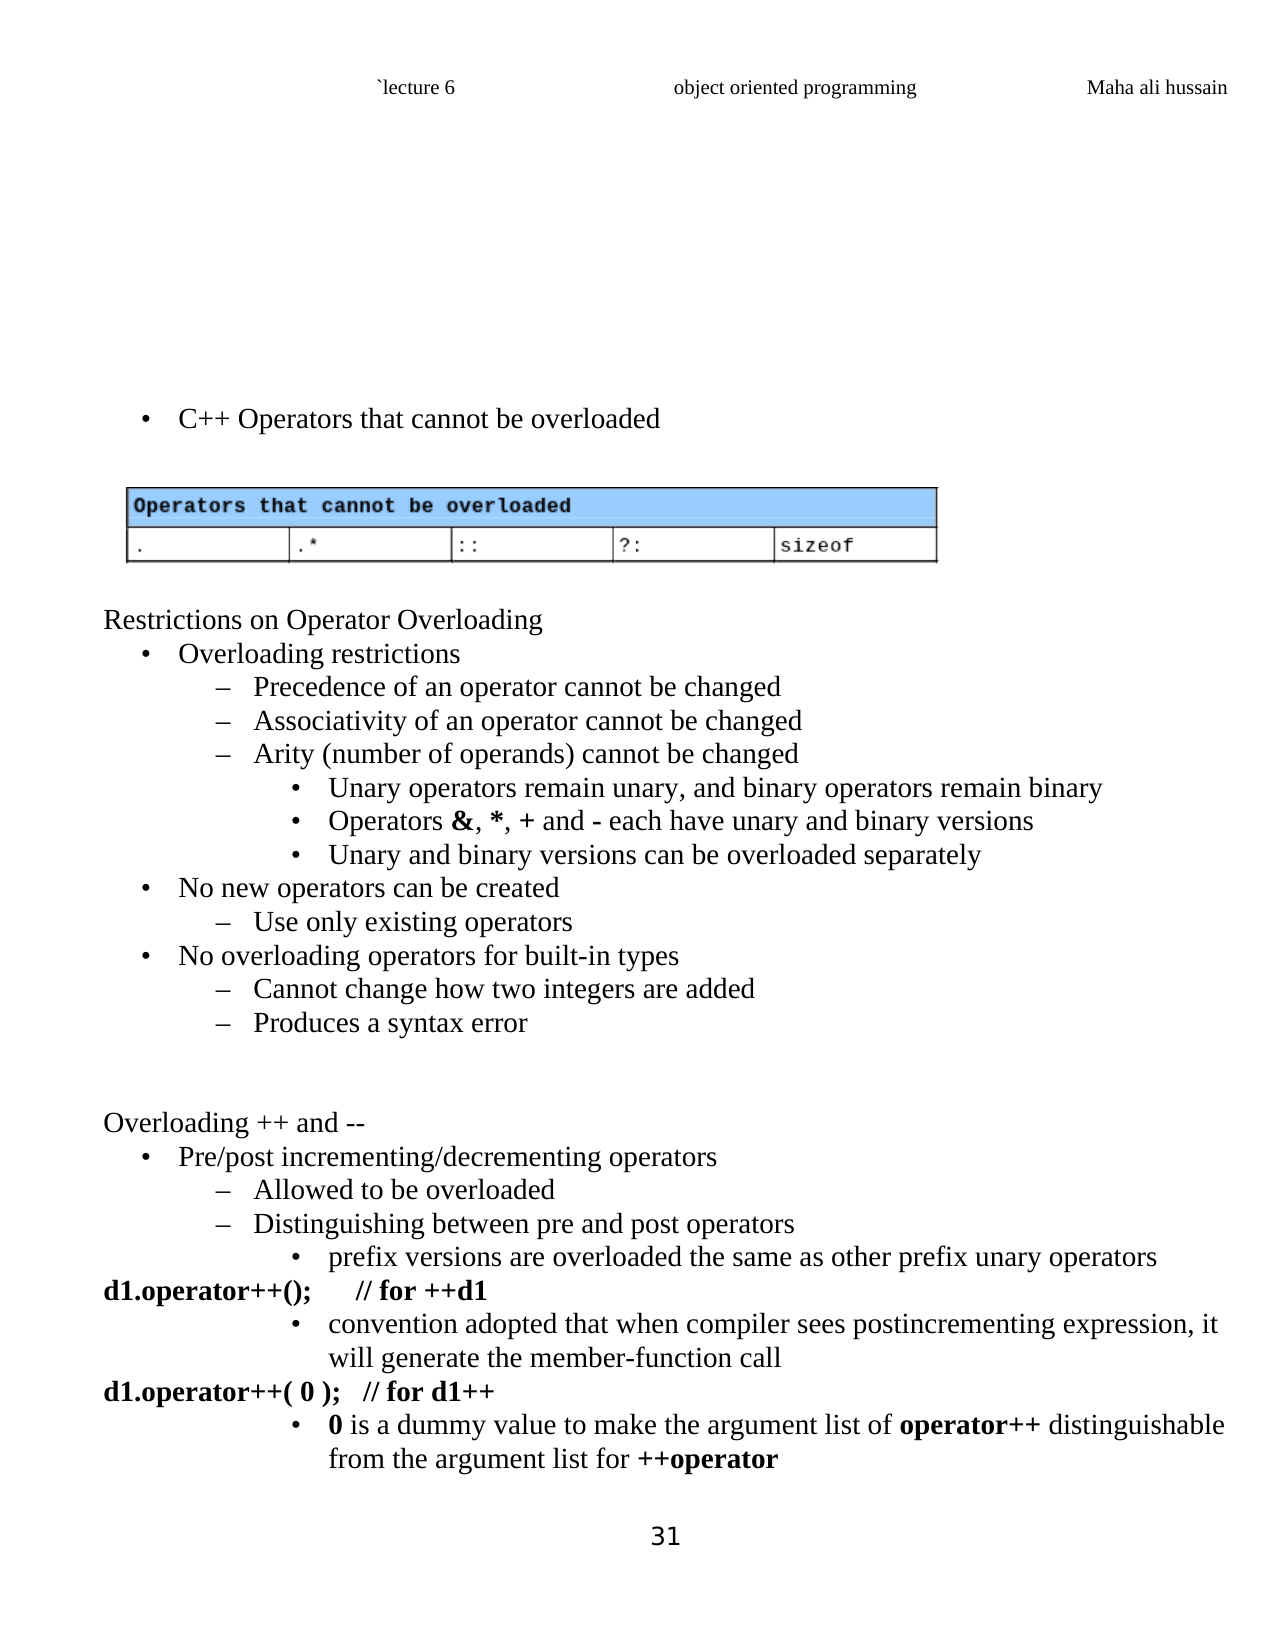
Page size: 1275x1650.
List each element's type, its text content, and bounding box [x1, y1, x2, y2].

list Operators &, *, + and - each have unary and binary versions [291, 803, 1228, 837]
text Overloading ++ and -- [103, 1105, 1228, 1139]
list prefix versions are overloaded the same as other prefix unary operators [291, 1239, 1228, 1273]
text d1.operator++( 0 ); // for d1++ [103, 1374, 1228, 1407]
list Unary and binary versions can be overloaded separately [291, 837, 1228, 871]
list No new operators can be created [141, 871, 1228, 904]
list Distinguishing between pre and post operators [216, 1206, 1228, 1239]
list Produces a syntax error [216, 1005, 1228, 1038]
list C++ Operators that cannot be overloaded [141, 401, 1228, 434]
list convention adopted that when compiler sees postincrementing expression, it will generate the member-function call [291, 1307, 1228, 1374]
list Allowed to be overloaded [216, 1172, 1228, 1206]
list Pre/post incrementing/decrementing operators [141, 1139, 1228, 1172]
list No overloading operators for built-in types [141, 938, 1228, 971]
text Restrictions on Operator Overloading [103, 602, 1228, 636]
text d1.operator++(); // for ++d1 [103, 1273, 1228, 1307]
list Cannot change how two integers are added [216, 971, 1228, 1005]
list Associativity of an operator cannot be changed [216, 703, 1228, 736]
list Use only existing operators [216, 904, 1228, 938]
list 0 is a dummy value to make the argument list of operator++ distinguishable from the argument list for ++operator [291, 1407, 1228, 1474]
list Arity (number of operands) cannot be changed [216, 736, 1228, 770]
list Unary operators remain unary, and binary operators remain binary [291, 770, 1228, 803]
list Overloading restrictions [141, 636, 1228, 669]
list Precedence of an operator cannot be changed [216, 669, 1228, 703]
